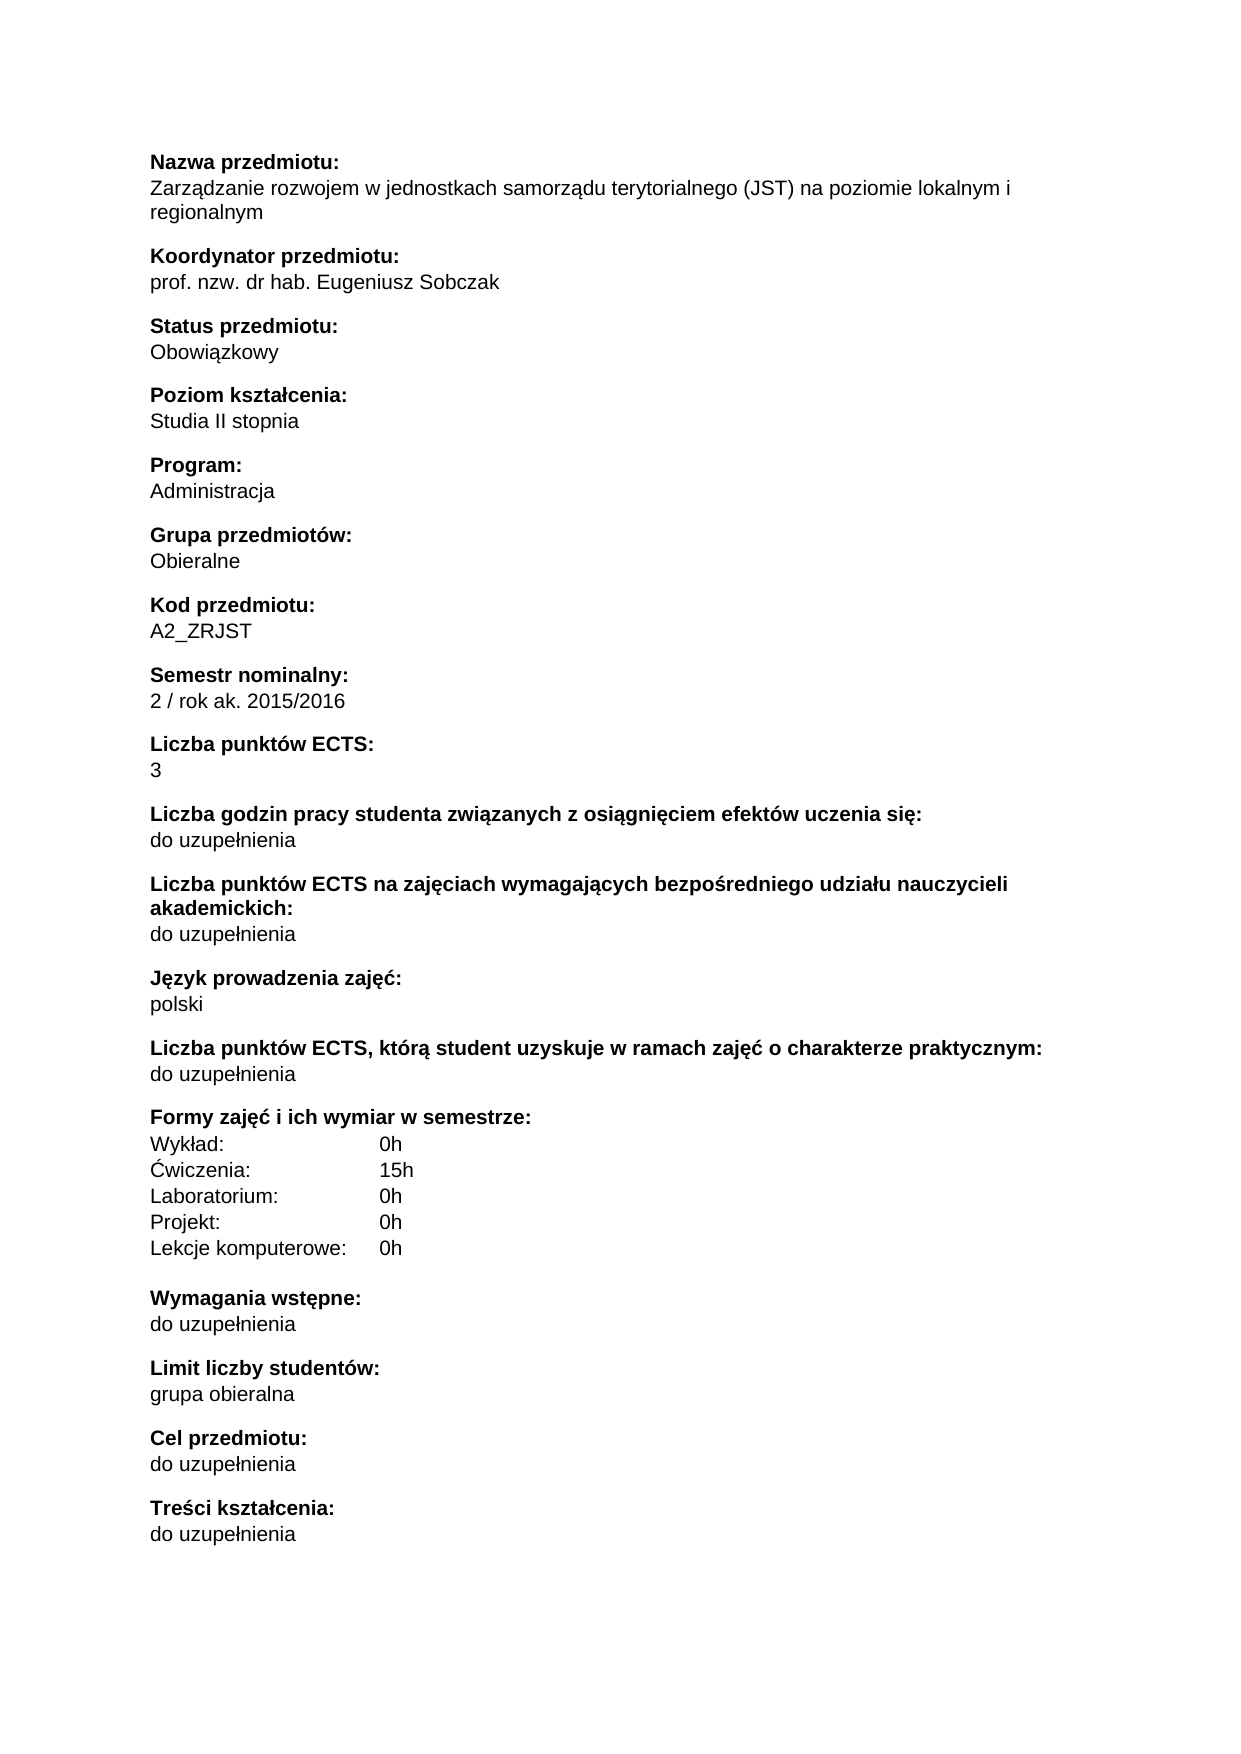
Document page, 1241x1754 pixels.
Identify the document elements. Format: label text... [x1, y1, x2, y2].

text do uzupełnienia [150, 1312, 1090, 1336]
text 3 [150, 758, 1090, 782]
table_cell Projekt: [140, 1210, 367, 1234]
text grupa obieralna [150, 1382, 1090, 1406]
table_cell 0h [369, 1208, 597, 1234]
text Poziom kształcenia: [150, 383, 1090, 407]
text Grupa przedmiotów: [150, 523, 1090, 547]
text Administracja [150, 479, 1090, 503]
text Cel przedmiotu: [150, 1426, 1090, 1449]
text Status przedmiotu: [150, 313, 1090, 337]
text do uzupełnienia [150, 922, 1090, 946]
text Obieralne [150, 549, 1090, 573]
text Treści kształcenia: [150, 1495, 1090, 1519]
text polski [150, 992, 1090, 1016]
text Program: [150, 453, 1090, 477]
text Język prowadzenia zajęć: [150, 966, 1090, 989]
table_cell 0h [369, 1234, 597, 1260]
table_cell Lekcje komputerowe: [140, 1236, 367, 1260]
text Kod przedmiotu: [150, 593, 1090, 617]
table_cell Laboratorium: [140, 1184, 367, 1208]
text do uzupełnienia [150, 1061, 1090, 1085]
text Obowiązkowy [150, 339, 1090, 363]
text Koordynator przedmiotu: [150, 244, 1090, 268]
text Zarządzanie rozwojem w jednostkach samorządu terytorialnego (JST) na poziomie lokalnym i regionalnym [150, 176, 1090, 224]
text A2_ZRJST [150, 619, 1090, 643]
table_cell 0h [369, 1182, 597, 1208]
text Liczba punktów ECTS, którą student uzyskuje w ramach zajęć o charakterze praktycznym: [150, 1035, 1090, 1059]
text Liczba punktów ECTS na zajęciach wymagających bezpośredniego udziału nauczycieli akademickich: [150, 872, 1090, 920]
text do uzupełnienia [150, 828, 1090, 852]
text 2 / rok ak. 2015/2016 [150, 688, 1090, 712]
text do uzupełnienia [150, 1452, 1090, 1476]
text Wymagania wstępne: [150, 1286, 1090, 1310]
text Liczba godzin pracy studenta związanych z osiągnięciem efektów uczenia się: [150, 802, 1090, 826]
text prof. nzw. dr hab. Eugeniusz Sobczak [150, 270, 1090, 294]
table_cell 15h [369, 1156, 597, 1182]
text Formy zajęć i ich wymiar w semestrze: [150, 1105, 1090, 1129]
table_cell Ćwiczenia: [140, 1158, 367, 1182]
text Limit liczby studentów: [150, 1356, 1090, 1380]
table_header Wykład: [140, 1132, 367, 1156]
text do uzupełnienia [150, 1521, 1090, 1545]
text Studia II stopnia [150, 409, 1090, 433]
text Nazwa przedmiotu: [150, 150, 1090, 174]
text Semestr nominalny: [150, 662, 1090, 686]
text Liczba punktów ECTS: [150, 732, 1090, 756]
table_header 0h [369, 1132, 597, 1156]
